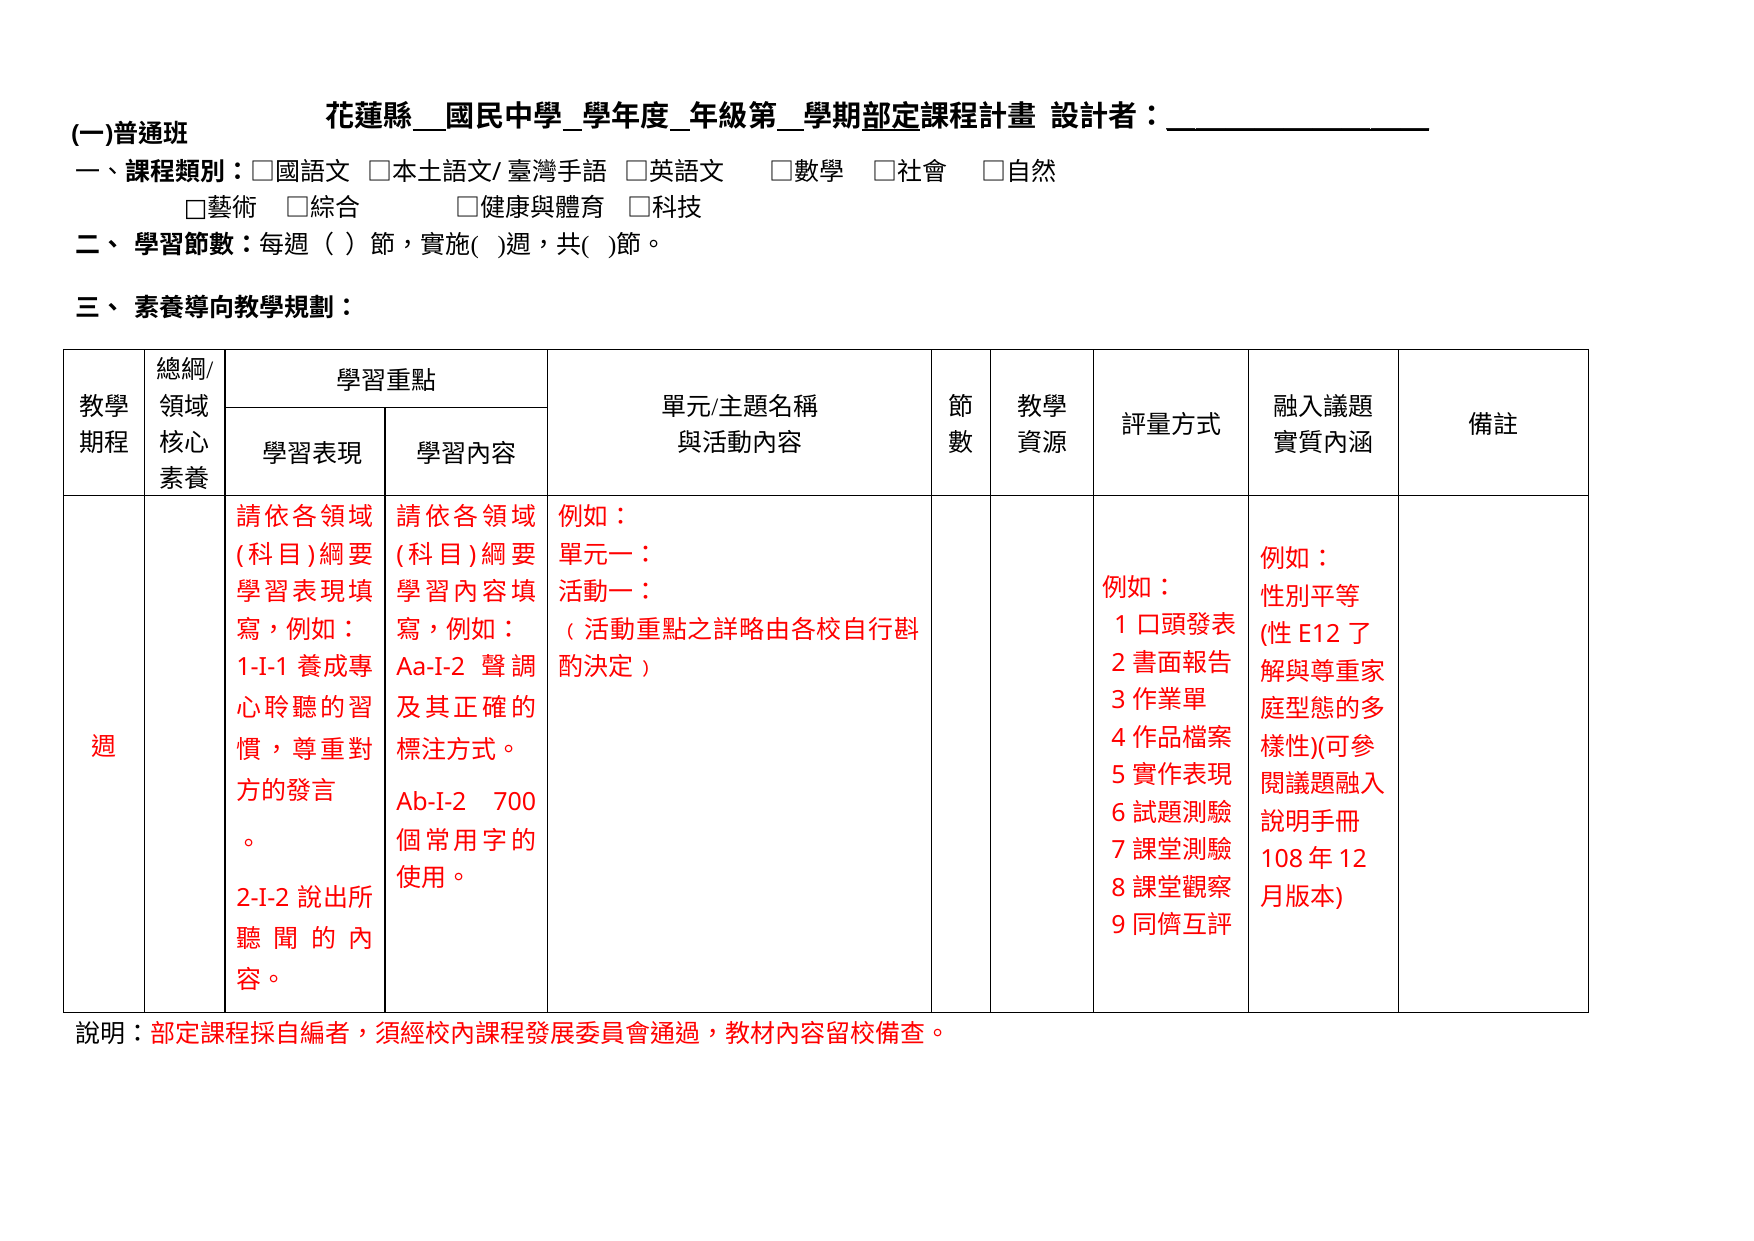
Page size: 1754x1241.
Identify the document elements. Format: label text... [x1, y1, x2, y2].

table_header 教學期程 [64, 350, 144, 495]
table_cell 例如： 單元一： 活動一： ﹙活動重點之詳略由各校自行斟酌決定﹚ [548, 496, 931, 1012]
table_cell [991, 496, 1093, 1012]
table_cell [145, 496, 224, 1012]
table_cell 週 [64, 496, 144, 1012]
table_header 備註 [1399, 350, 1588, 495]
table_cell 例如： 性別平等(性E12 了解與尊重家庭型態的多樣性)(可參閱議題融入說明手冊108年12月版本) [1249, 496, 1398, 1012]
text 花蓮縣 國民中學 學年度 年級第 學期部定課程計畫 設計者：＿＿＿＿＿＿＿＿＿ [75, 76, 1679, 151]
list 素養導向教學規劃： [75, 286, 1679, 324]
text 說明：部定課程採自編者，須經校內課程發展委員會通過，教材內容留校備查。 [75, 1013, 1679, 1051]
list 學習節數：每週（ ）節，實施( )週，共( )節。 [75, 224, 1679, 261]
table_header 融入議題 實質內涵 [1249, 350, 1398, 495]
table_cell [932, 496, 990, 1012]
table_header 節數 [932, 350, 990, 495]
table_cell 學習表現 [226, 408, 384, 495]
table_header 總綱/領域核心素養 [145, 350, 224, 495]
table_header 學習重點 [226, 350, 547, 407]
list 課程類別：□國語文 □本土語文/ 臺灣手語 □英語文 □數學 □社會 □自然 □藝術 □綜合 □健康與體育 □科技 [75, 151, 1679, 224]
table_cell 學習內容 [386, 408, 547, 495]
table_header 教學 資源 [991, 350, 1093, 495]
table_header 單元/主題名稱 與活動內容 [548, 350, 931, 495]
table_header 評量方式 [1094, 350, 1248, 495]
table_cell 例如： 口頭發表 書面報告 作業單 作品檔案 實作表現 試題測驗 課堂測驗 課堂觀察 同儕互評 [1094, 496, 1248, 1012]
table_cell [1399, 496, 1588, 1012]
table_cell 請依各領域(科目)綱要學習表現填寫，例如： 1-I-1 養成專心聆聽的習慣，尊重對方的發言 。 2-I-2 說出所聽聞的內容。 [226, 496, 384, 1012]
table_cell 請依各領域(科目)綱要學習內容填寫，例如： Aa-I-2 聲調及其正確的標注方式。 Ab-I-2 700個常用字的使用。 [386, 496, 547, 1012]
